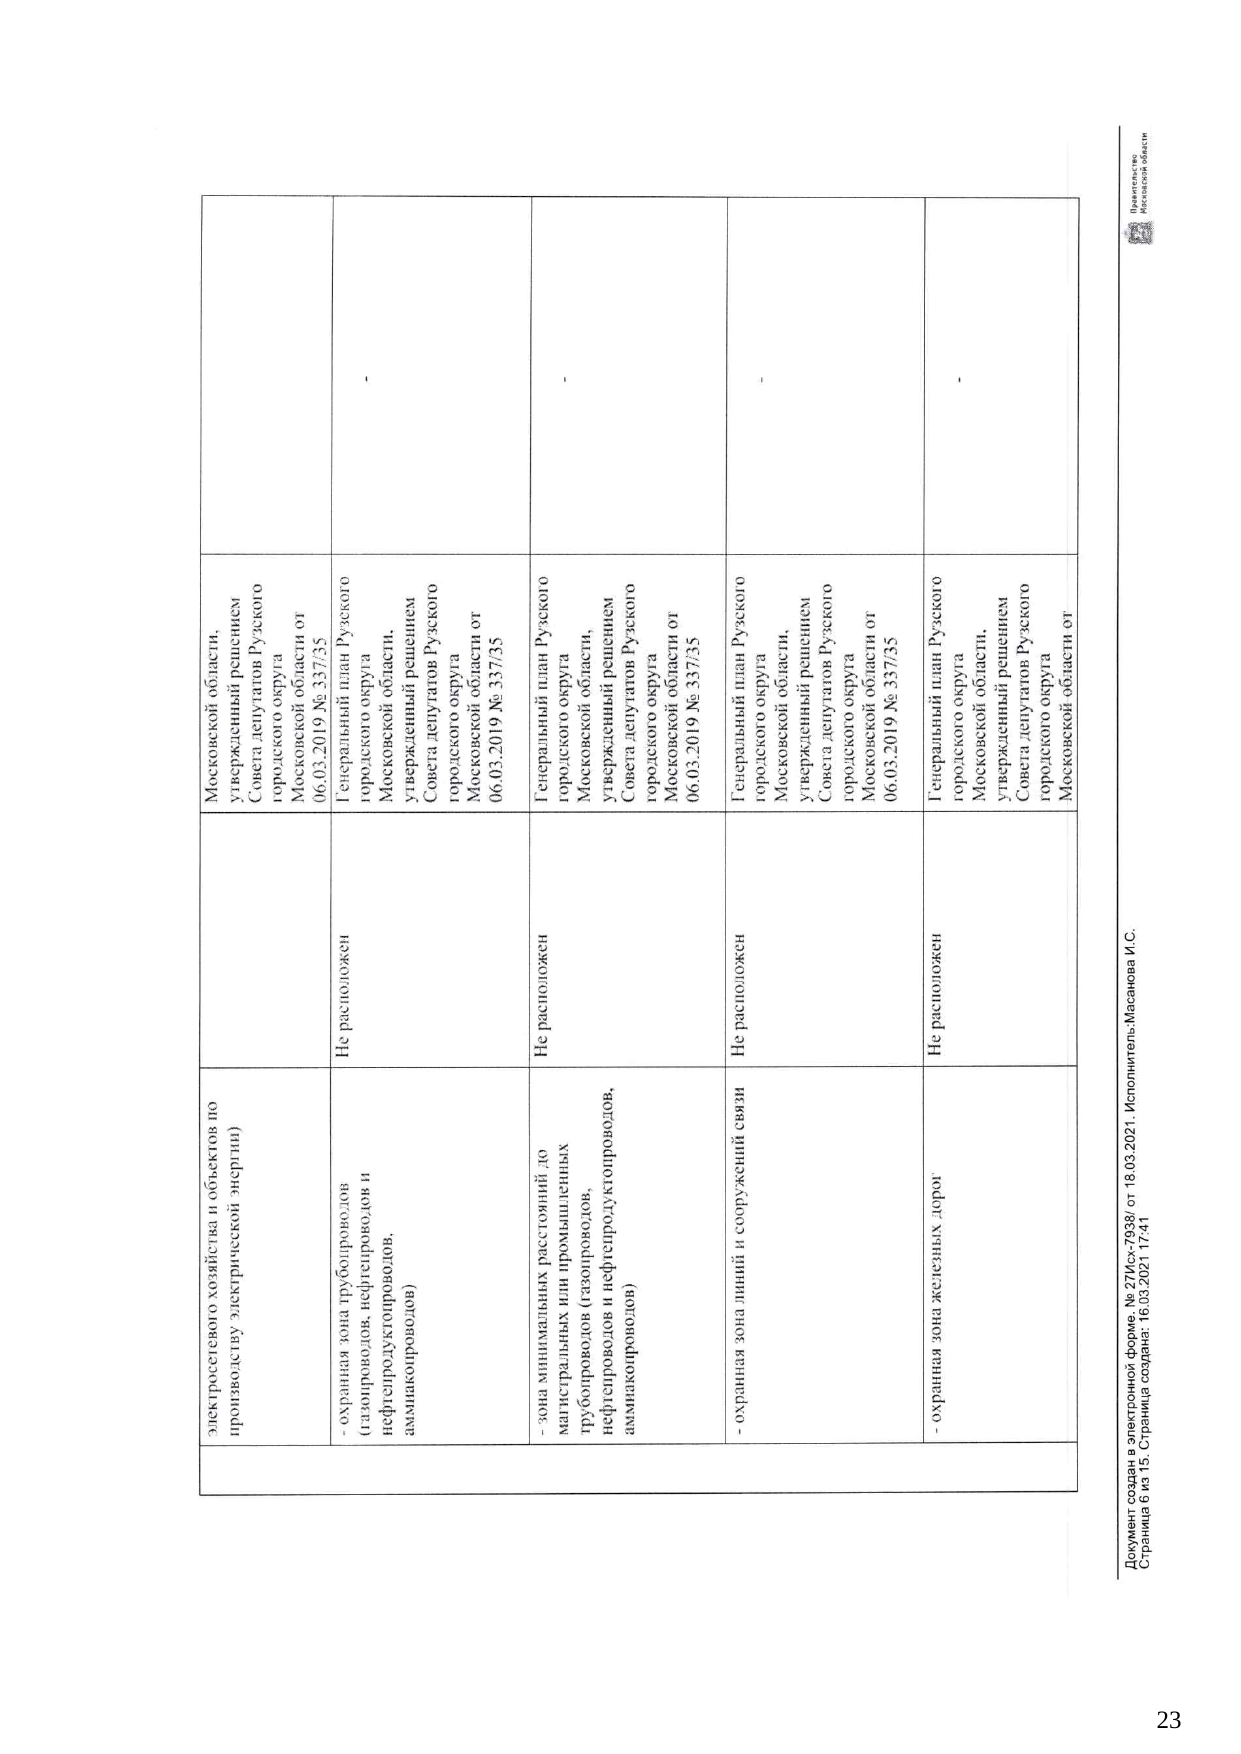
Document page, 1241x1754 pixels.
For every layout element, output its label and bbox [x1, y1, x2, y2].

picture [104, 88, 1181, 1623]
